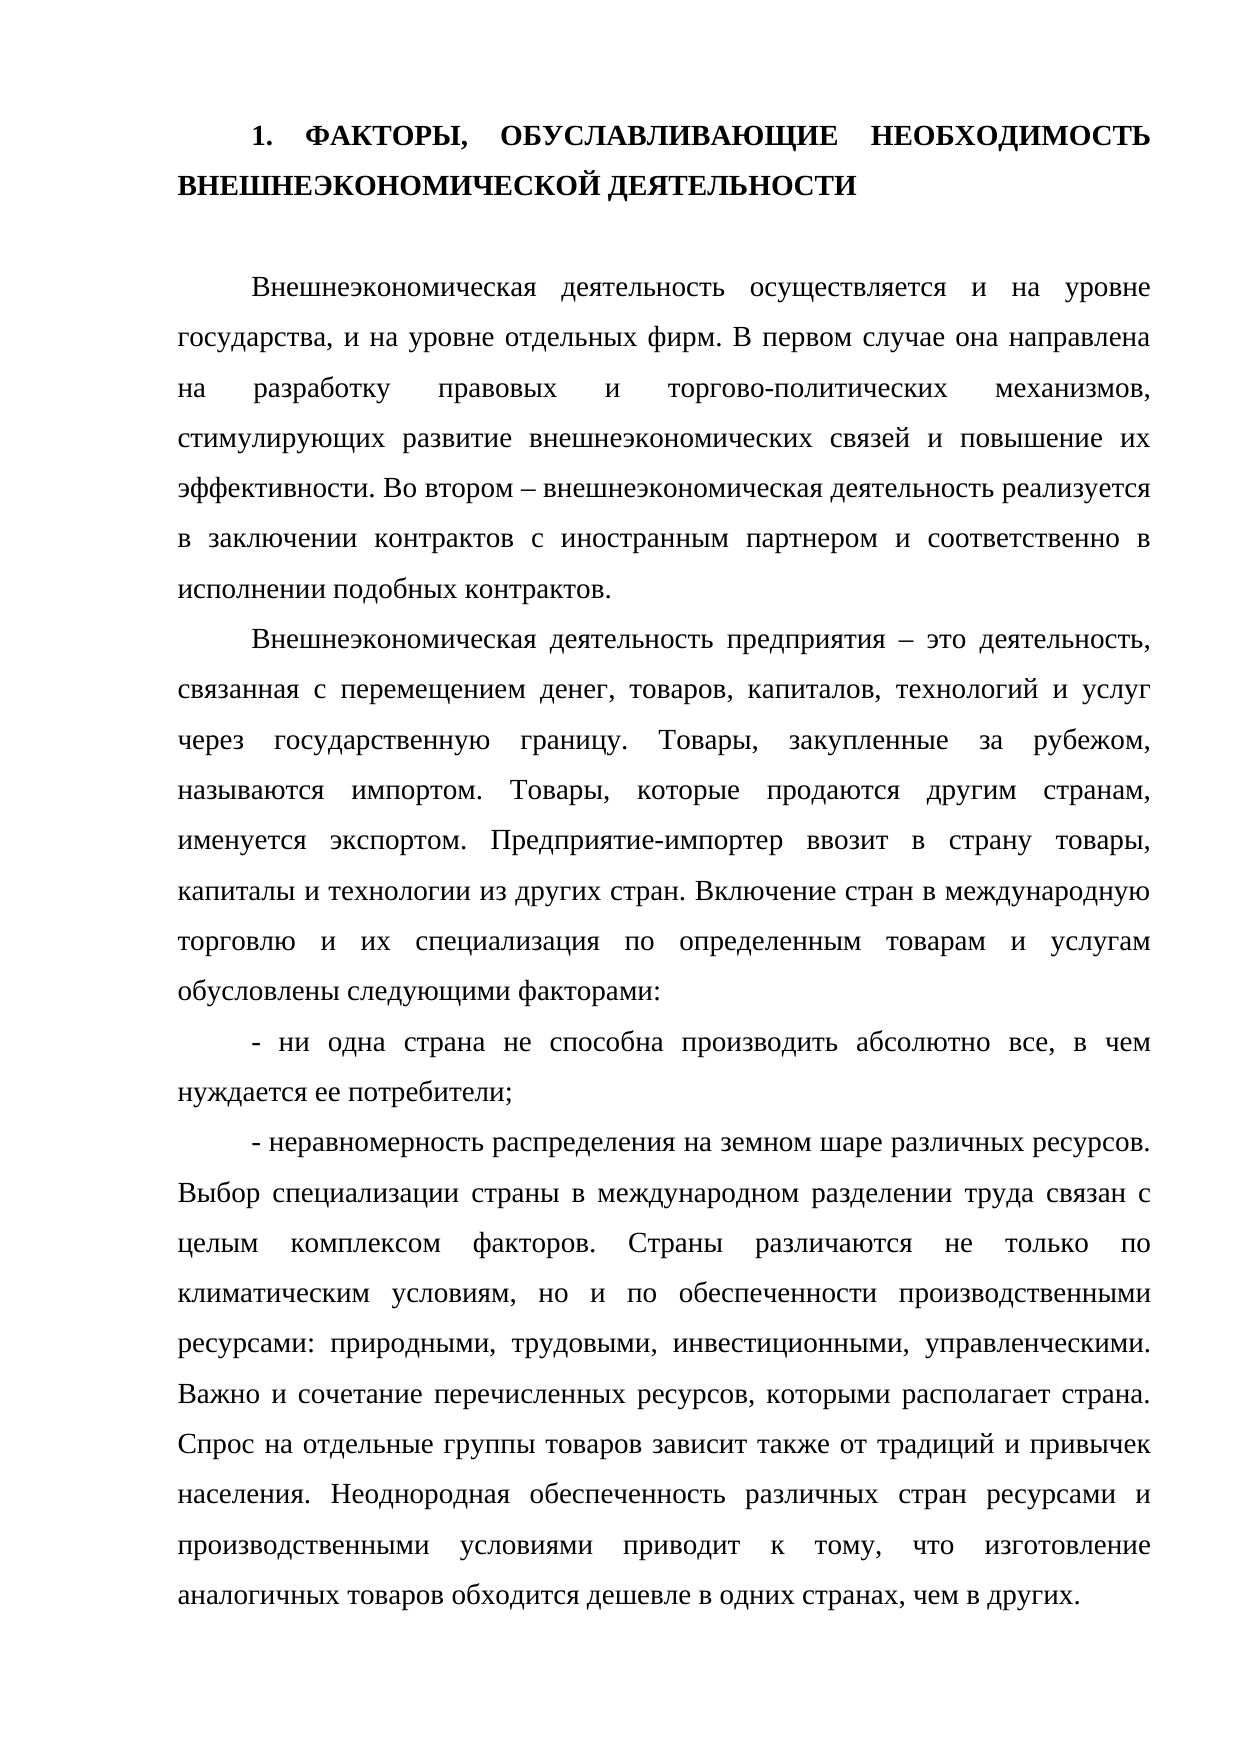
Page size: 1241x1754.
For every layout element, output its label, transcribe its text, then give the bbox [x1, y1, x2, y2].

text - неравномерность распределения на земном шаре различных ресурсов. Выбор специализации страны в международном разделении труда связан с целым комплексом факторов. Страны различаются не только по климатическим условиям, но и по обеспеченности производственными ресурсами: природными, трудовыми, инвестиционными, управленческими. Важно и сочетание перечисленных ресурсов, которыми располагает страна. Спрос на отдельные группы товаров зависит также от традиций и привычек населения. Неоднородная обеспеченность различных стран ресурсами и производственными условиями приводит к тому, что изготовление аналогичных товаров обходится дешевле в одних странах, чем в других. [177, 1124, 1152, 1611]
text 1. ФАКТОРЫ, ОБУСЛАВЛИВАЮЩИЕ НЕОБХОДИМОСТЬ ВНЕШНЕЭКОНОМИЧЕСКОЙ ДЕЯТЕЛЬНОСТИ [177, 118, 1152, 202]
text - ни одна страна не способна производить абсолютно все, в чем нуждается ее потребители; [177, 1024, 1152, 1108]
text Внешнеэкономическая деятельность осуществляется и на уровне государства, и на уровне отдельных фирм. В первом случае она направлена на разработку правовых и торгово-политических механизмов, стимулирующих развитие внешнеэкономических связей и повышение их эффективности. Во втором – внешнеэкономическая деятельность реализуется в заключении контрактов с иностранным партнером и соответственно в исполнении подобных контрактов. [177, 269, 1152, 604]
text Внешнеэкономическая деятельность предприятия – это деятельность, связанная с перемещением денег, товаров, капиталов, технологий и услуг через государственную границу. Товары, закупленные за рубежом, называются импортом. Товары, которые продаются другим странам, именуется экспортом. Предприятие-импортер ввозит в страну товары, капиталы и технологии из других стран. Включение стран в международную торговлю и их специализация по определенным товарам и услугам обусловлены следующими факторами: [177, 621, 1152, 1007]
